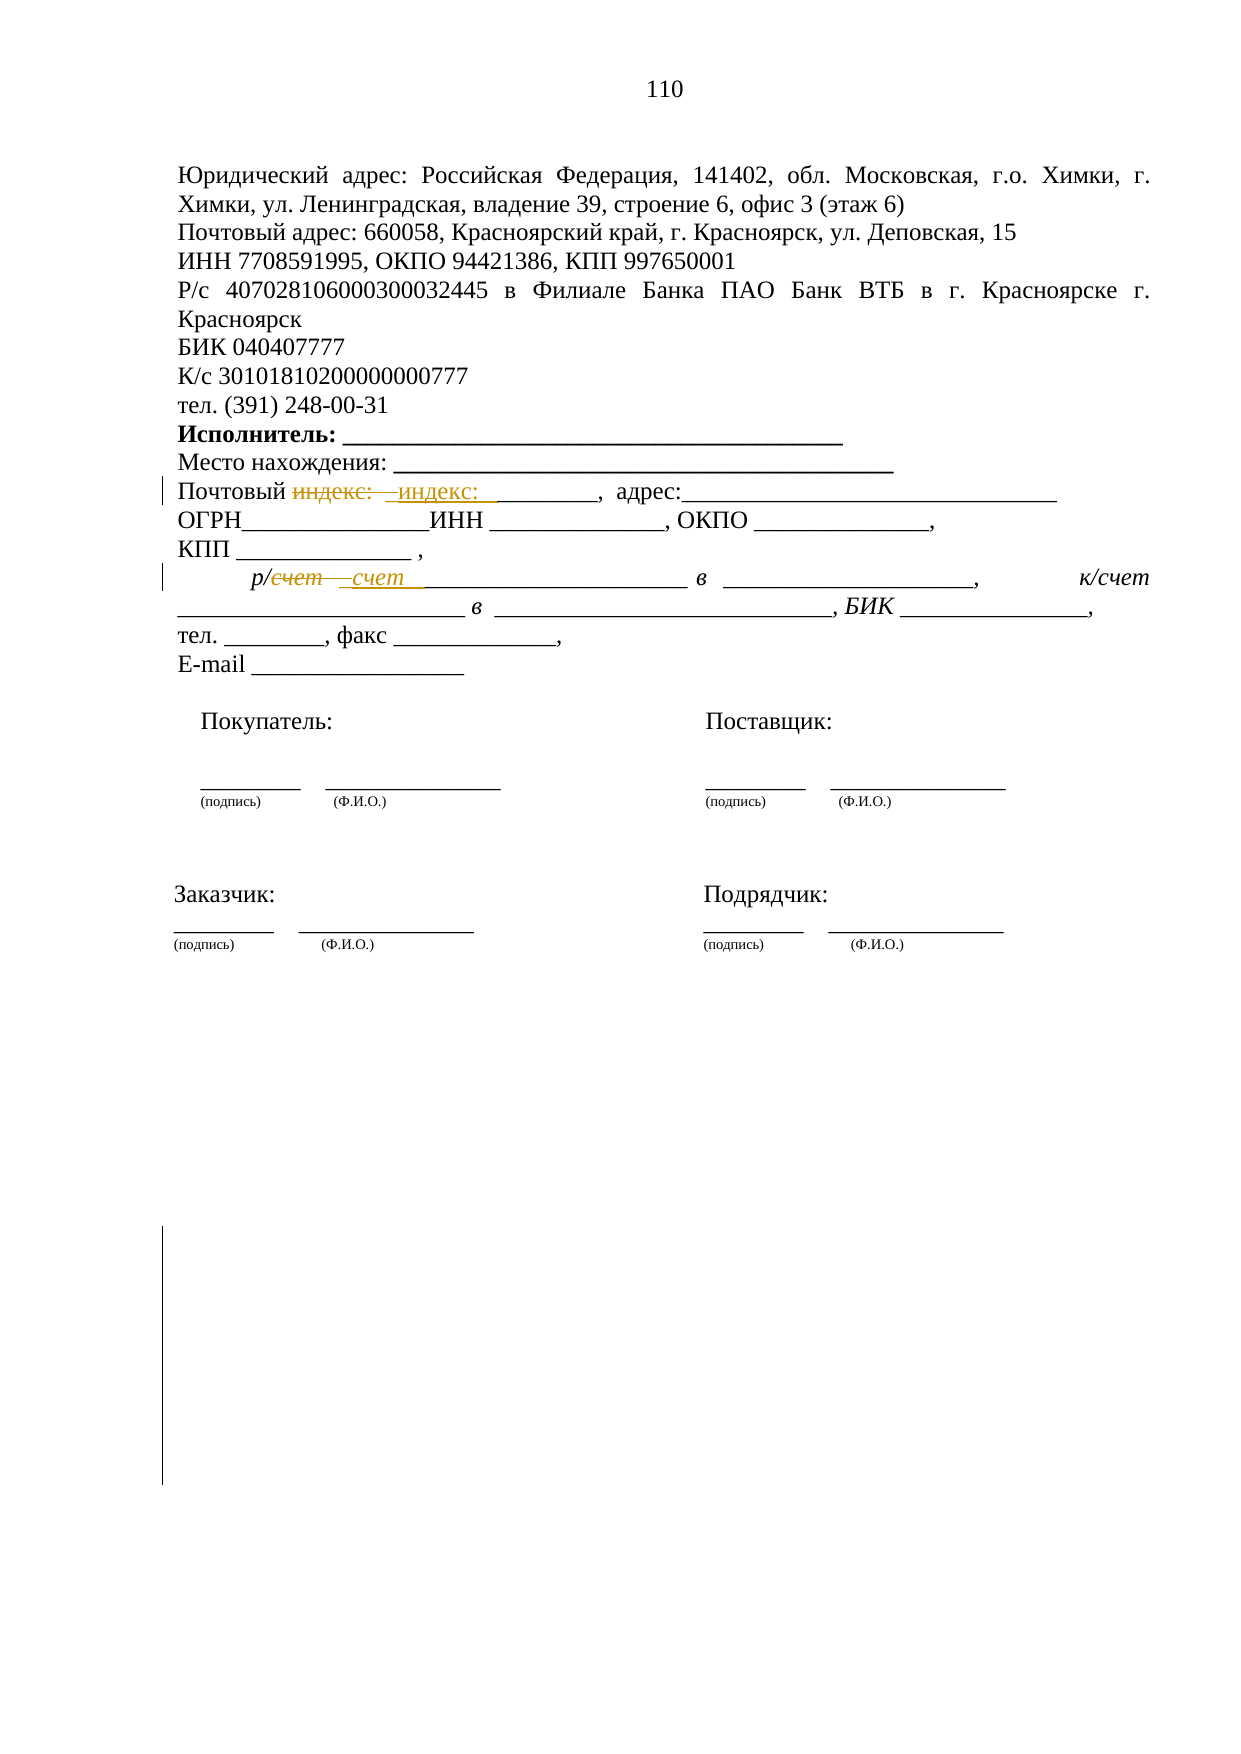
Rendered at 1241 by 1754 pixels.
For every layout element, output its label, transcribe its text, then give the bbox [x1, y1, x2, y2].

text р/_____________________ в ____________________, к/счет _______________________ в ___________________________, БИК _______________, [177, 562, 1152, 620]
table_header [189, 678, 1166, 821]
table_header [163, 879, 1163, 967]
text Юридический адрес: Российская Федерация, 141402, обл. Московская, г.о. Химки, г. Химки, ул. Ленинградская, владение 39, строение 6, офис 3 (этаж 6) [177, 160, 1152, 217]
text К/с 30101810200000000777 [177, 361, 1152, 390]
text Почтовый адрес: 660058, Красноярский край, г. Красноярск, ул. Деповская, 15 [177, 217, 1152, 246]
text Почтовый ________, адрес:______________________________ [177, 476, 1152, 505]
text Исполнитель: ________________________________________ [177, 419, 1152, 447]
text Место нахождения: ________________________________________ [177, 447, 1152, 476]
text КПП ______________ , [177, 534, 1152, 562]
text тел. ________, факс _____________, [177, 620, 1152, 649]
text Р/с 407028106000300032445 в Филиале Банка ПАО Банк ВТБ в г. Красноярске г. Красноярск [177, 275, 1152, 332]
text ИНН 7708591995, ОКПО 94421386, КПП 997650001 [177, 246, 1152, 275]
text БИК 040407777 [177, 332, 1152, 361]
text тел. (391) 248-00-31 [177, 390, 1152, 419]
text E-mail _________________ [177, 649, 1152, 677]
text ОГРН_______________ИНН ______________, ОКПО ______________, [177, 505, 1152, 534]
